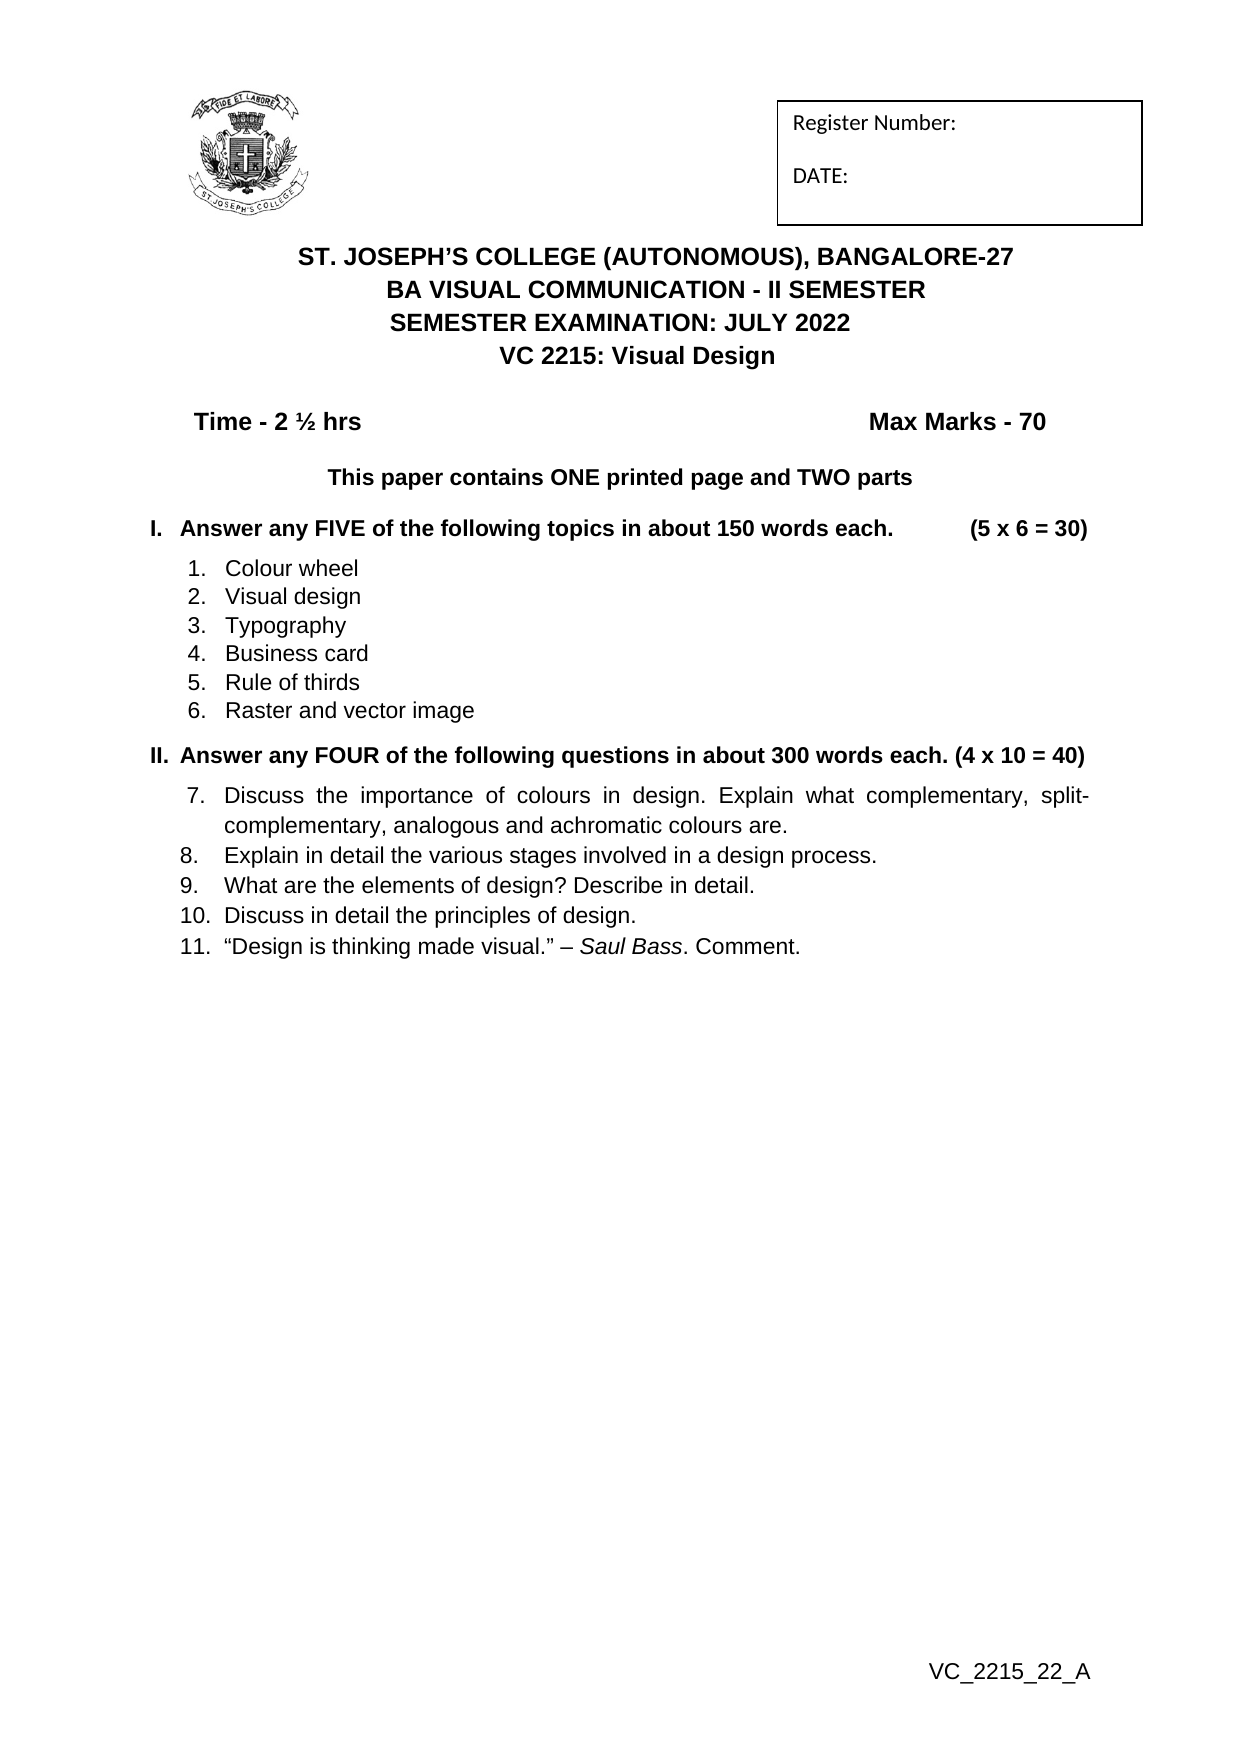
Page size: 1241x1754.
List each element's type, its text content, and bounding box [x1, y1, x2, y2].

list Business card [187, 640, 1090, 667]
list Explain in detail the various stages involved in a design process. [179, 842, 1090, 868]
list Answer any FIVE of the following topics in about 150 words each. (5 x 6 = 30) [150, 515, 1090, 542]
list Raster and vector image [187, 697, 1090, 723]
list Answer any FOUR of the following questions in about 300 words each. (4 x 10 = 40) [150, 742, 1090, 768]
list Discuss the importance of colours in design. Explain what complementary, split-complementary, analogous and achromatic colours are. [186, 782, 1090, 838]
text VC 2215: Visual Design [150, 341, 1124, 369]
list Colour wheel [187, 555, 1090, 581]
list What are the elements of design? Describe in detail. [179, 872, 1090, 899]
list Discuss in detail the principles of design. [179, 902, 1090, 929]
list Typography [187, 612, 1090, 638]
list Visual design [187, 583, 1090, 610]
list “Design is thinking made visual.” – Saul Bass. Comment. [179, 933, 1090, 959]
title Time - 2 ½ hrs Max Marks - 70 [150, 407, 1090, 436]
picture [187, 88, 313, 217]
text VC_2215_22_A [150, 1658, 1090, 1684]
text BA VISUAL COMMUNICATION - II SEMESTER [187, 275, 1124, 303]
text ST. JOSEPH’S COLLEGE (AUTONOMOUS), BANGALORE-27 [187, 242, 1124, 271]
list Rule of thirds [187, 669, 1090, 695]
text This paper contains ONE printed page and TWO parts [150, 464, 1090, 491]
text SEMESTER EXAMINATION: JULY 2022 [150, 308, 1090, 337]
